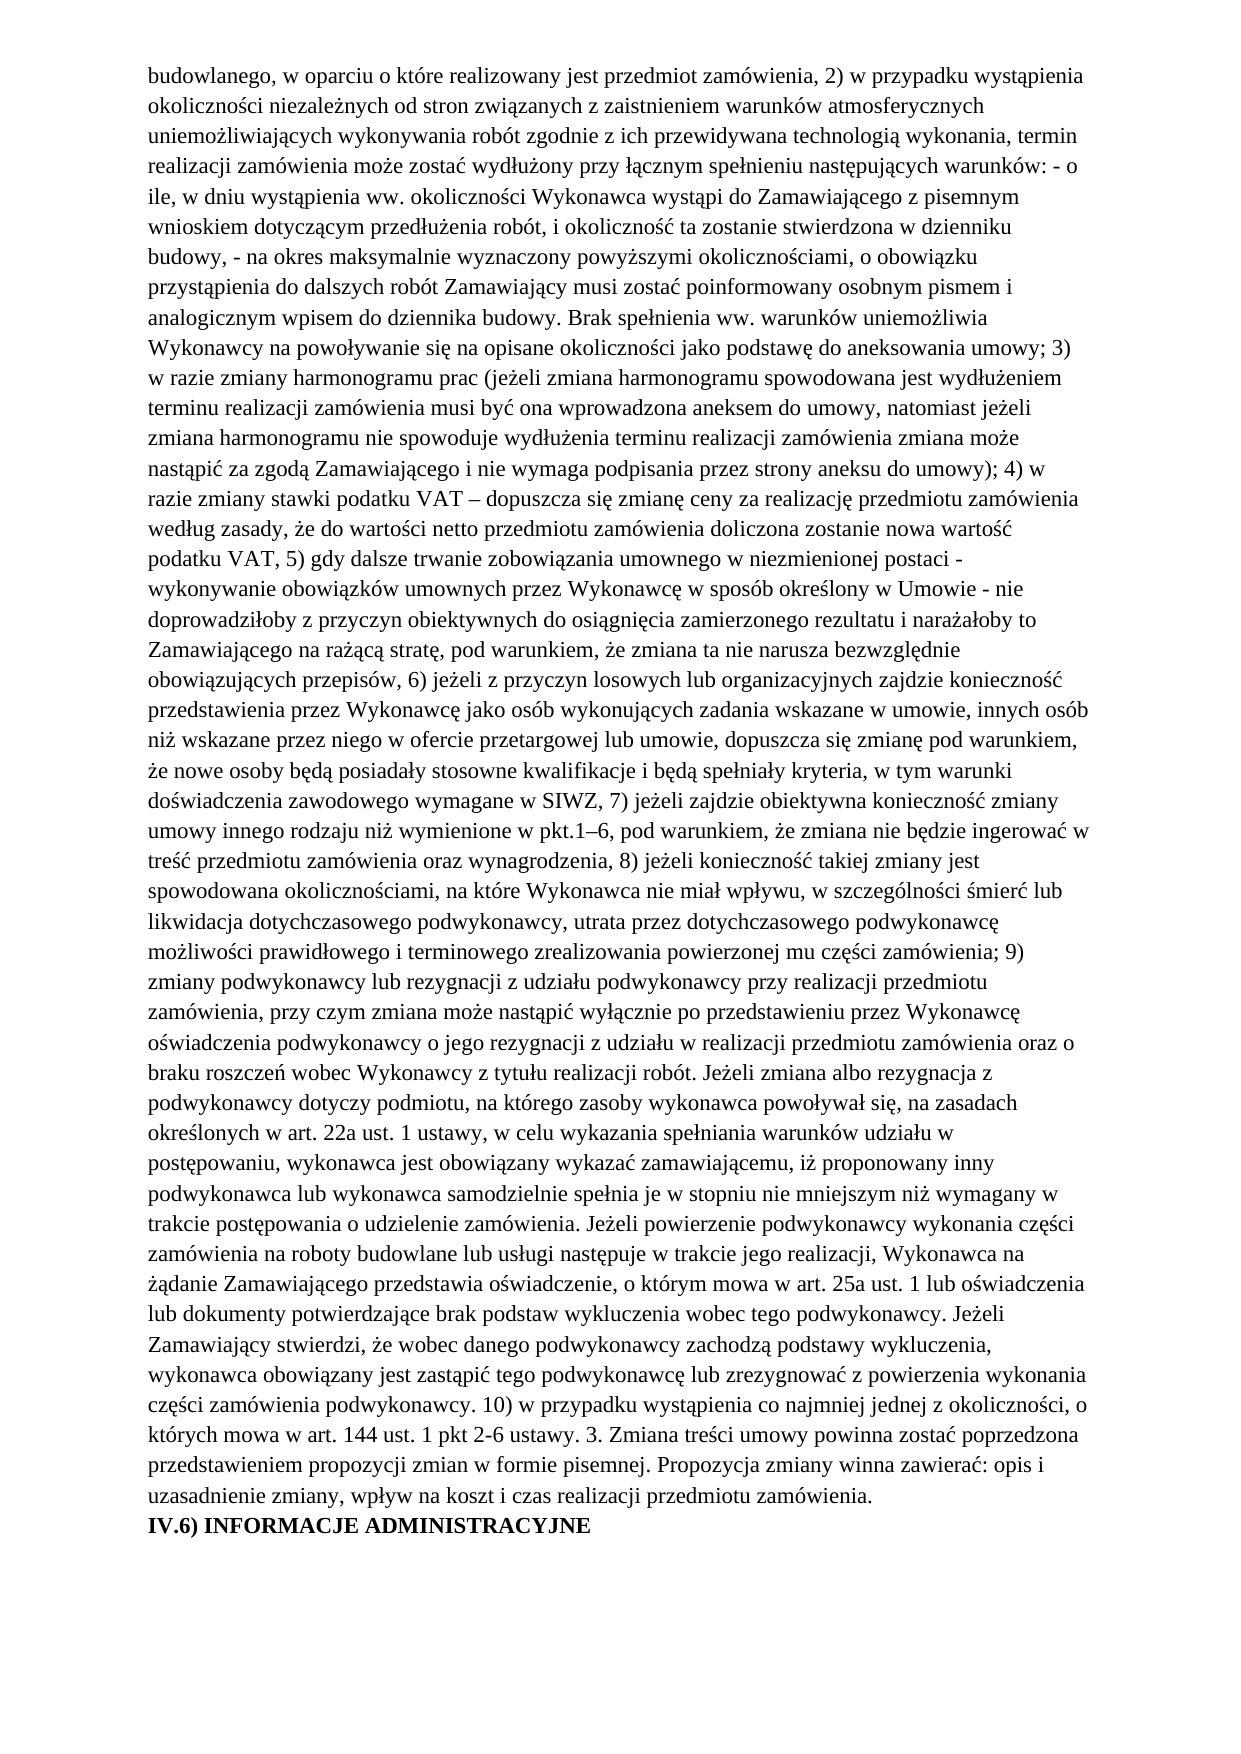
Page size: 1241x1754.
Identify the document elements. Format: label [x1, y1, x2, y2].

text [148, 62, 1092, 1568]
